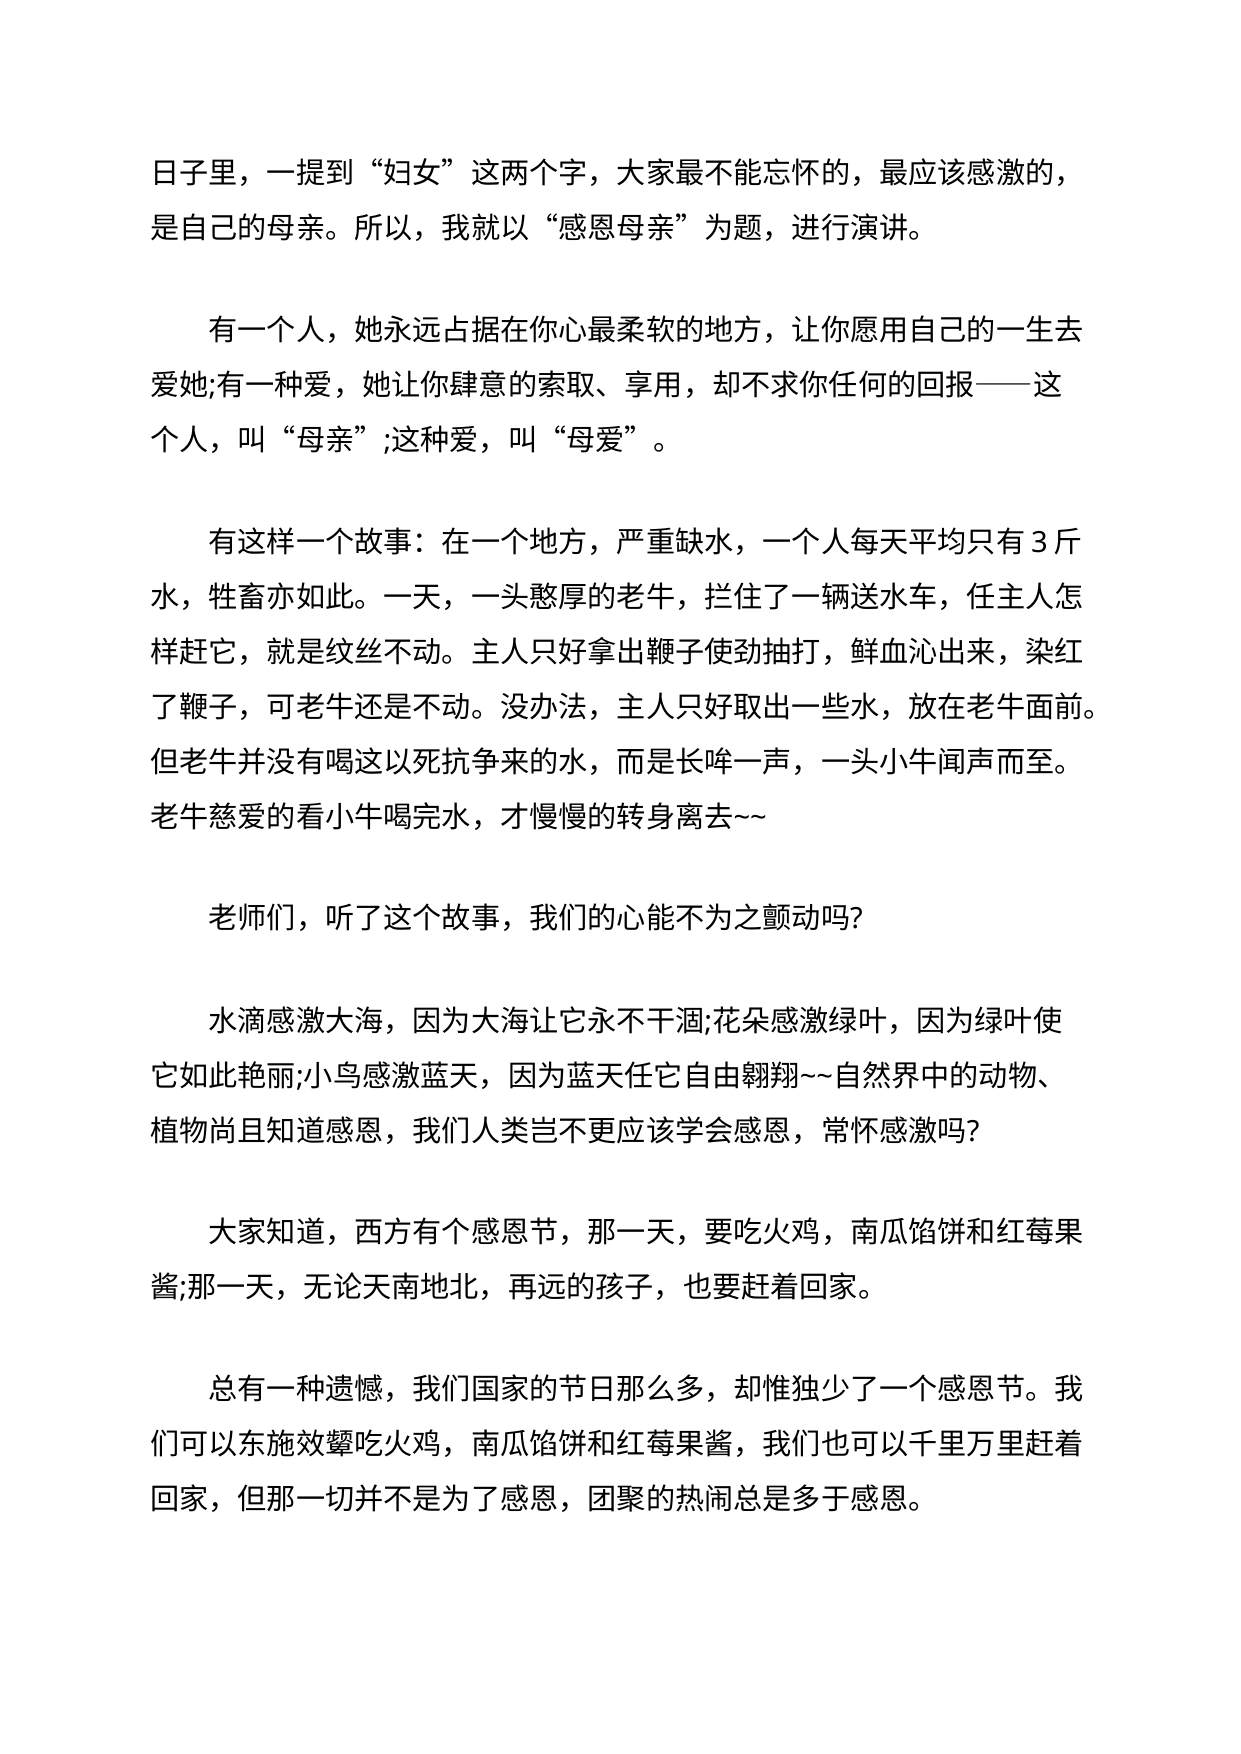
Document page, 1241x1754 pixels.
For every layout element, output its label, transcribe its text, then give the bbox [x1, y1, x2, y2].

text 总有一种遗憾，我们国家的节日那么多，却惟独少了一个感恩节。我们可以东施效颦吃火鸡，南瓜馅饼和红莓果酱，我们也可以千里万里赶着回家，但那一切并不是为了感恩，团聚的热闹总是多于感恩。 [150, 1366, 1090, 1518]
text 大家知道，西方有个感恩节，那一天，要吃火鸡，南瓜馅饼和红莓果酱;那一天，无论天南地北，再远的孩子，也要赶着回家。 [150, 1209, 1090, 1306]
text 有这样一个故事：在一个地方，严重缺水，一个人每天平均只有3斤水，牲畜亦如此。一天，一头憨厚的老牛，拦住了一辆送水车，任主人怎样赶它，就是纹丝不动。主人只好拿出鞭子使劲抽打，鲜血沁出来，染红了鞭子，可老牛还是不动。没办法，主人只好取出一些水，放在老牛面前。但老牛并没有喝这以死抗争来的水，而是长哞一声，一头小牛闻声而至。老牛慈爱的看小牛喝完水，才慢慢的转身离去~~ [150, 518, 1090, 836]
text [150, 150, 1090, 247]
text 水滴感激大海，因为大海让它永不干涸;花朵感激绿叶，因为绿叶使它如此艳丽;小鸟感激蓝天，因为蓝天任它自由翱翔~~自然界中的动物、植物尚且知道感恩，我们人类岂不更应该学会感恩，常怀感激吗? [150, 997, 1090, 1149]
text 有一个人，她永远占据在你心最柔软的地方，让你愿用自己的一生去爱她;有一种爱，她让你肆意的索取、享用，却不求你任何的回报——这个人，叫“母亲”;这种爱，叫“母爱”。 [150, 307, 1090, 459]
text 老师们，听了这个故事，我们的心能不为之颤动吗? [150, 895, 1090, 937]
